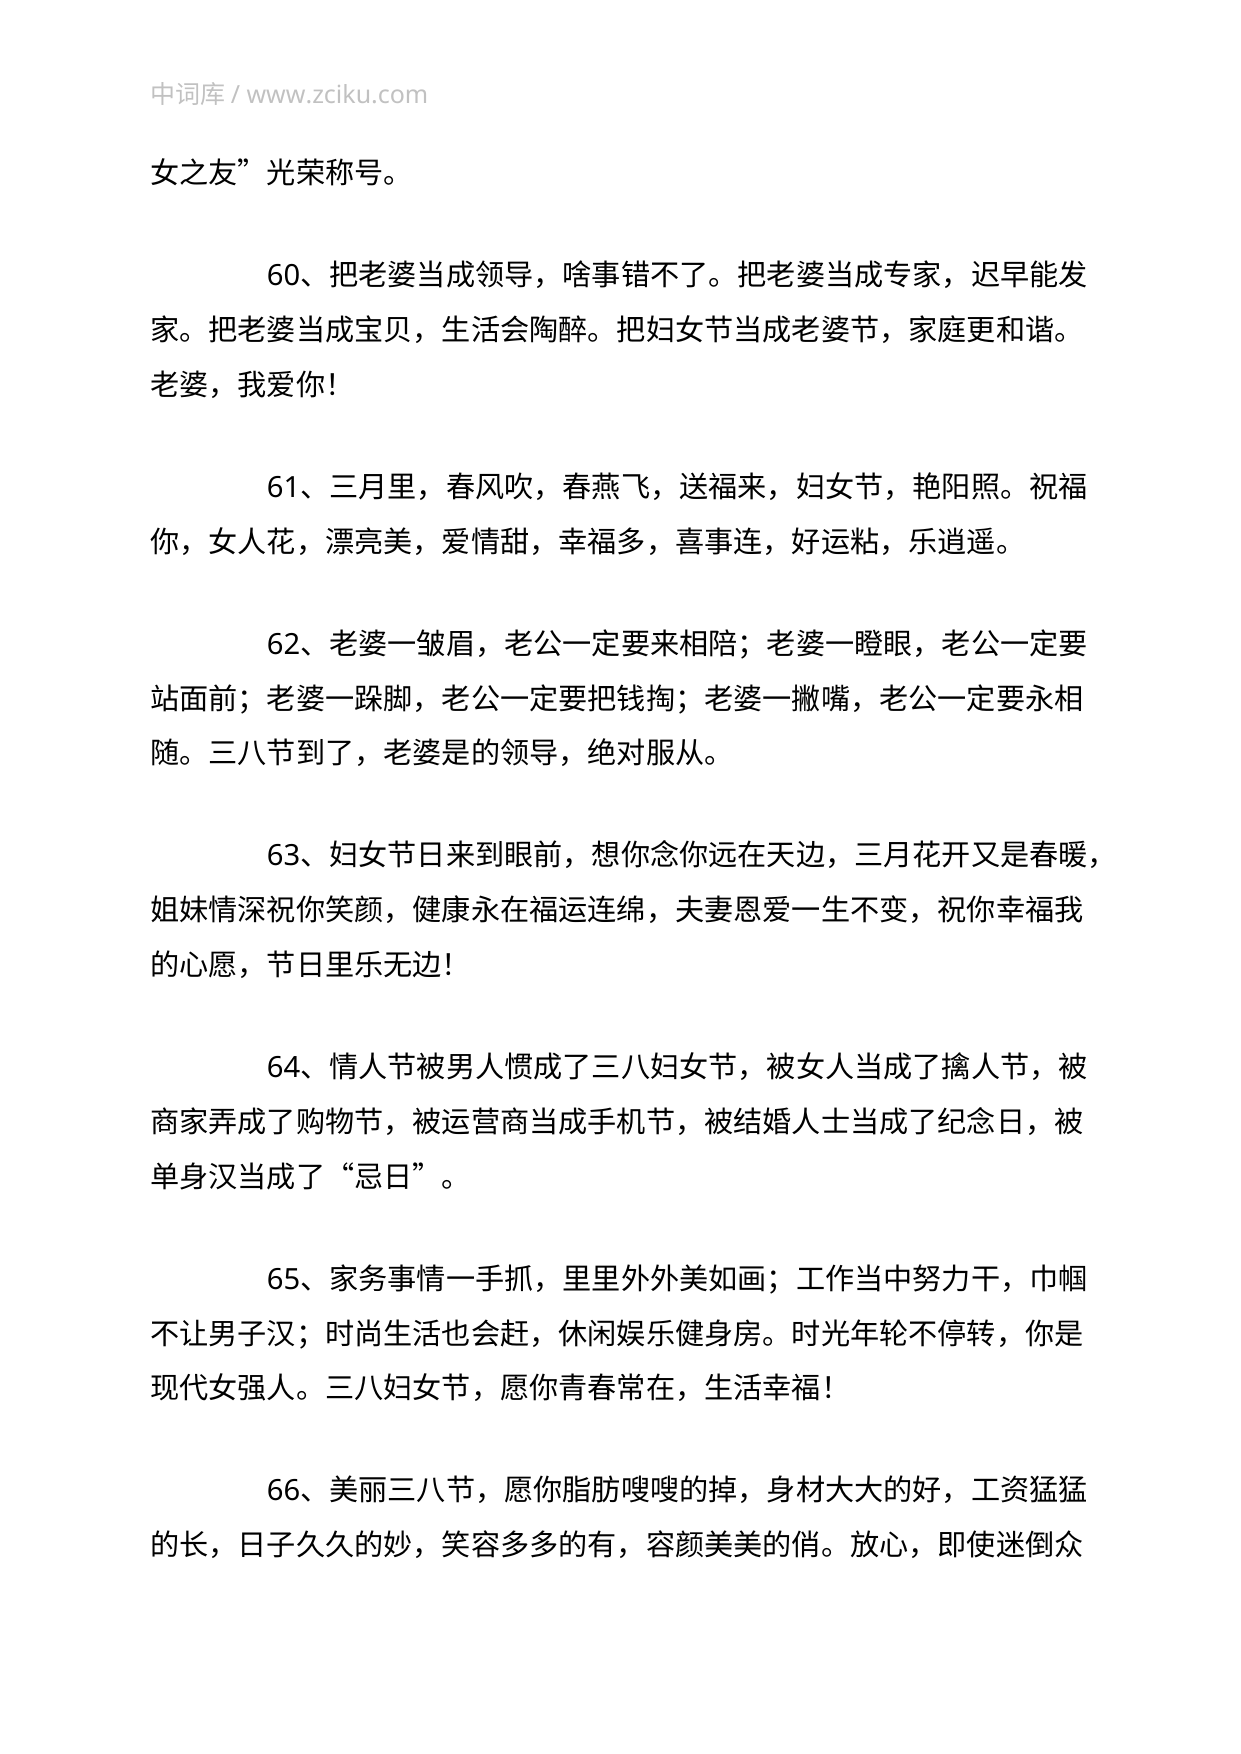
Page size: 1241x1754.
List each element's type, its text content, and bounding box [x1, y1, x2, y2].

text 64、情人节被男人惯成了三八妇女节，被女人当成了擒人节，被商家弄成了购物节，被运营商当成手机节，被结婚人士当成了纪念日，被单身汉当成了“忌日”。 [150, 1043, 1090, 1196]
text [150, 1467, 1090, 1564]
text 61、三月里，春风吹，春燕飞，送福来，妇女节，艳阳照。祝福你，女人花，漂亮美，爱情甜，幸福多，喜事连，好运粘，乐逍遥。 [150, 463, 1090, 561]
text 65、家务事情一手抓，里里外外美如画；工作当中努力干，巾帼不让男子汉；时尚生活也会赶，休闲娱乐健身房。时光年轮不停转，你是现代女强人。三八妇女节，愿你青春常在，生活幸福！ [150, 1255, 1090, 1407]
text 63、妇女节日来到眼前，想你念你远在天边，三月花开又是春暖，姐妹情深祝你笑颜，健康永在福运连绵，夫妻恩爱一生不变，祝你幸福我的心愿，节日里乐无边！ [150, 832, 1090, 984]
text 60、把老婆当成领导，啥事错不了。把老婆当成专家，迟早能发家。把老婆当成宝贝，生活会陶醉。把妇女节当成老婆节，家庭更和谐。老婆，我爱你！ [150, 252, 1090, 404]
text 62、老婆一皱眉，老公一定要来相陪；老婆一瞪眼，老公一定要站面前；老婆一跺脚，老公一定要把钱掏；老婆一撇嘴，老公一定要永相随。三八节到了，老婆是的领导，绝对服从。 [150, 620, 1090, 772]
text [150, 150, 1090, 192]
